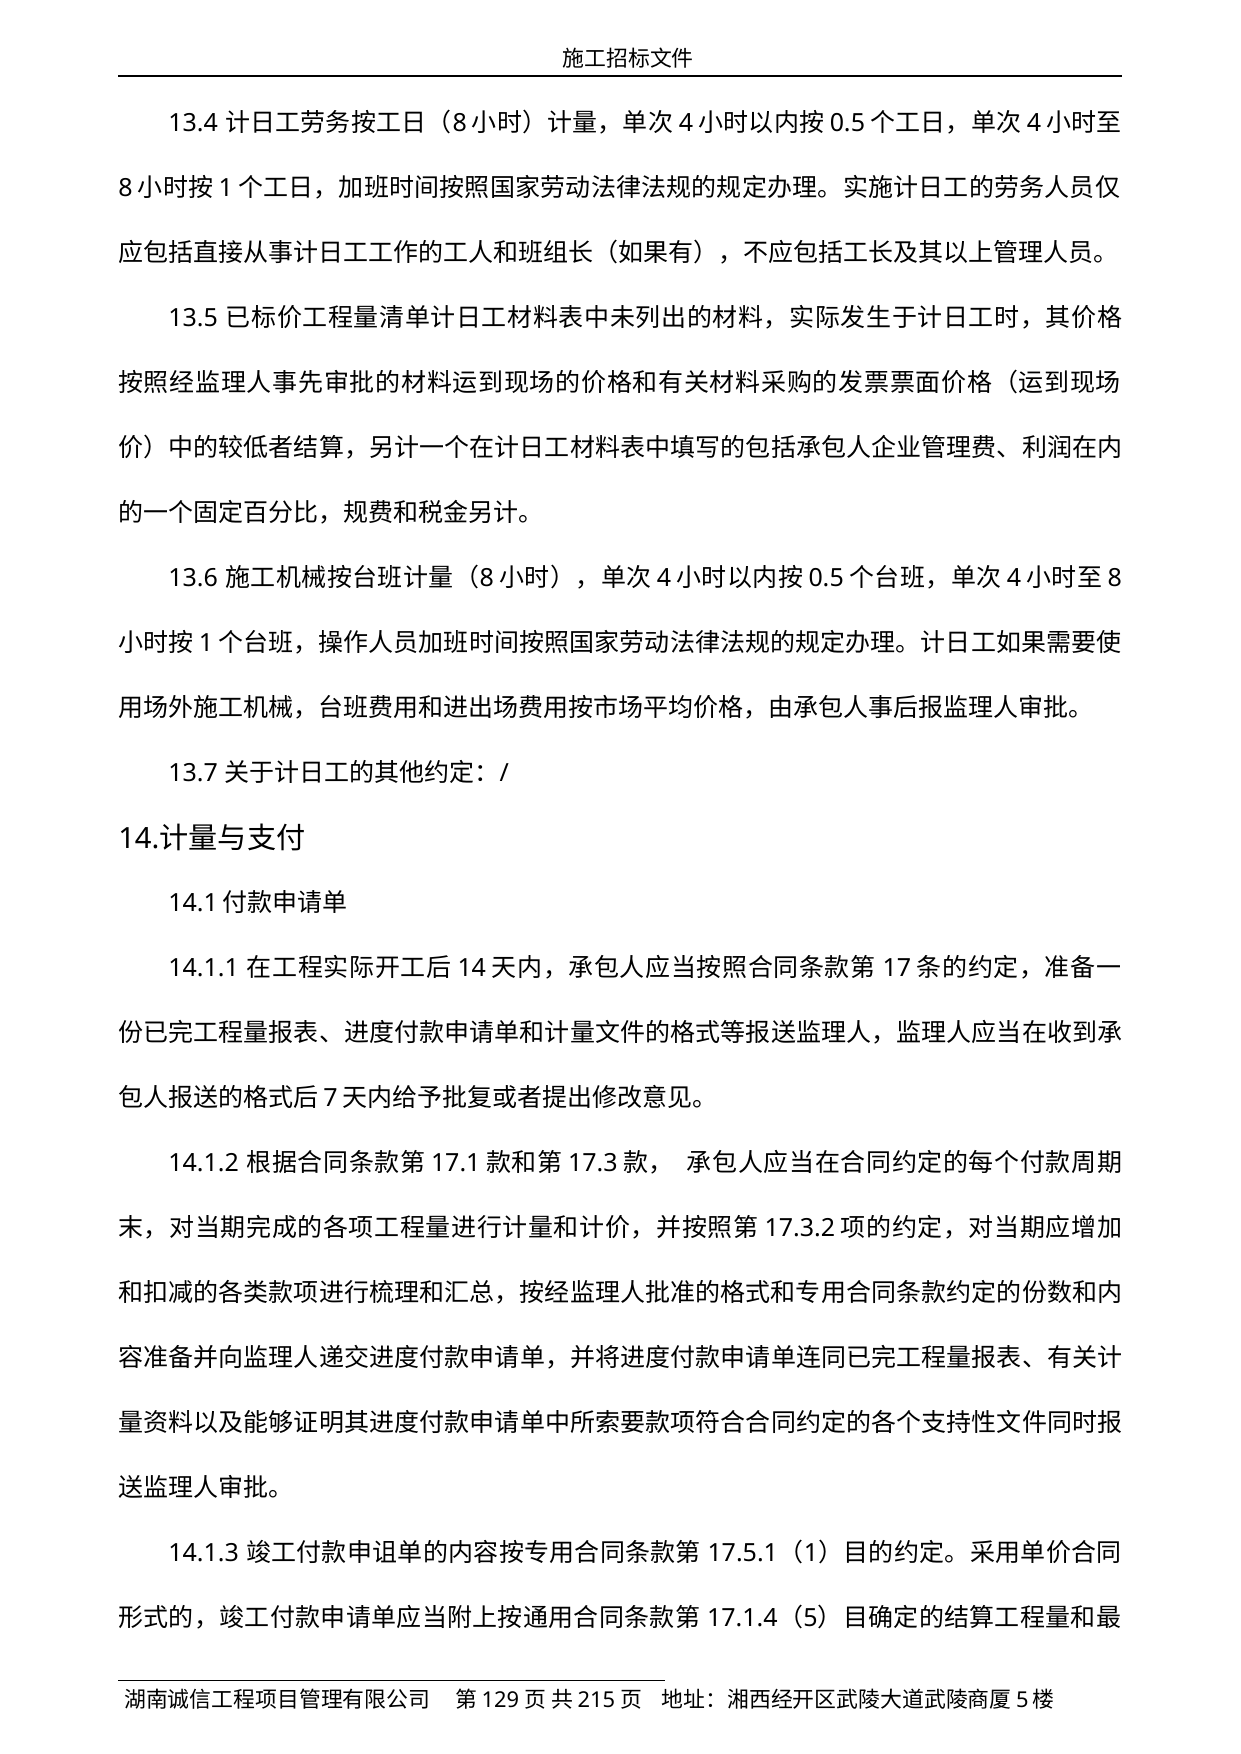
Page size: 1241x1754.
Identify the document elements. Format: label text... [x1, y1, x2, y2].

text 14.1.1 在工程实际开工后14天内，承包人应当按照合同条款第17条的约定，准备一份已完工程量报表、进度付款申请单和计量文件的格式等报送监理人，监理人应当在收到承包人报送的格式后7天内给予批复或者提出修改意见。 [118, 933, 1122, 1128]
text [118, 1518, 1122, 1648]
text 13.6 施工机械按台班计量（8小时），单次4小时以内按0.5个台班，单次4小时至8小时按1个台班，操作人员加班时间按照国家劳动法律法规的规定办理。计日工如果需要使用场外施工机械，台班费用和进出场费用按市场平均价格，由承包人事后报监理人审批。 [118, 543, 1122, 738]
text 14.1.2 根据合同条款第17.1款和第17.3款， 承包人应当在合同约定的每个付款周期末，对当期完成的各项工程量进行计量和计价，并按照第17.3.2项的约定，对当期应增加和扣减的各类款项进行梳理和汇总，按经监理人批准的格式和专用合同条款约定的份数和内容准备并向监理人递交进度付款申请单，并将进度付款申请单连同已完工程量报表、有关计量资料以及能够证明其进度付款申请单中所索要款项符合合同约定的各个支持性文件同时报送监理人审批。 [118, 1128, 1122, 1518]
text 13.5 已标价工程量清单计日工材料表中未列出的材料，实际发生于计日工时，其价格按照经监理人事先审批的材料运到现场的价格和有关材料采购的发票票面价格（运到现场价）中的较低者结算，另计一个在计日工材料表中填写的包括承包人企业管理费、利润在内的一个固定百分比，规费和税金另计。 [118, 283, 1122, 543]
text 13.4 计日工劳务按工日（8小时）计量，单次4小时以内按0.5个工日，单次4小时至8小时按1个工日，加班时间按照国家劳动法律法规的规定办理。实施计日工的劳务人员仅应包括直接从事计日工工作的工人和班组长（如果有），不应包括工长及其以上管理人员。 [118, 88, 1122, 283]
text 14.计量与支付 [118, 803, 1122, 868]
text 13.7 关于计日工的其他约定：/ [118, 738, 1122, 803]
text 14.1付款申请单 [118, 868, 1122, 933]
